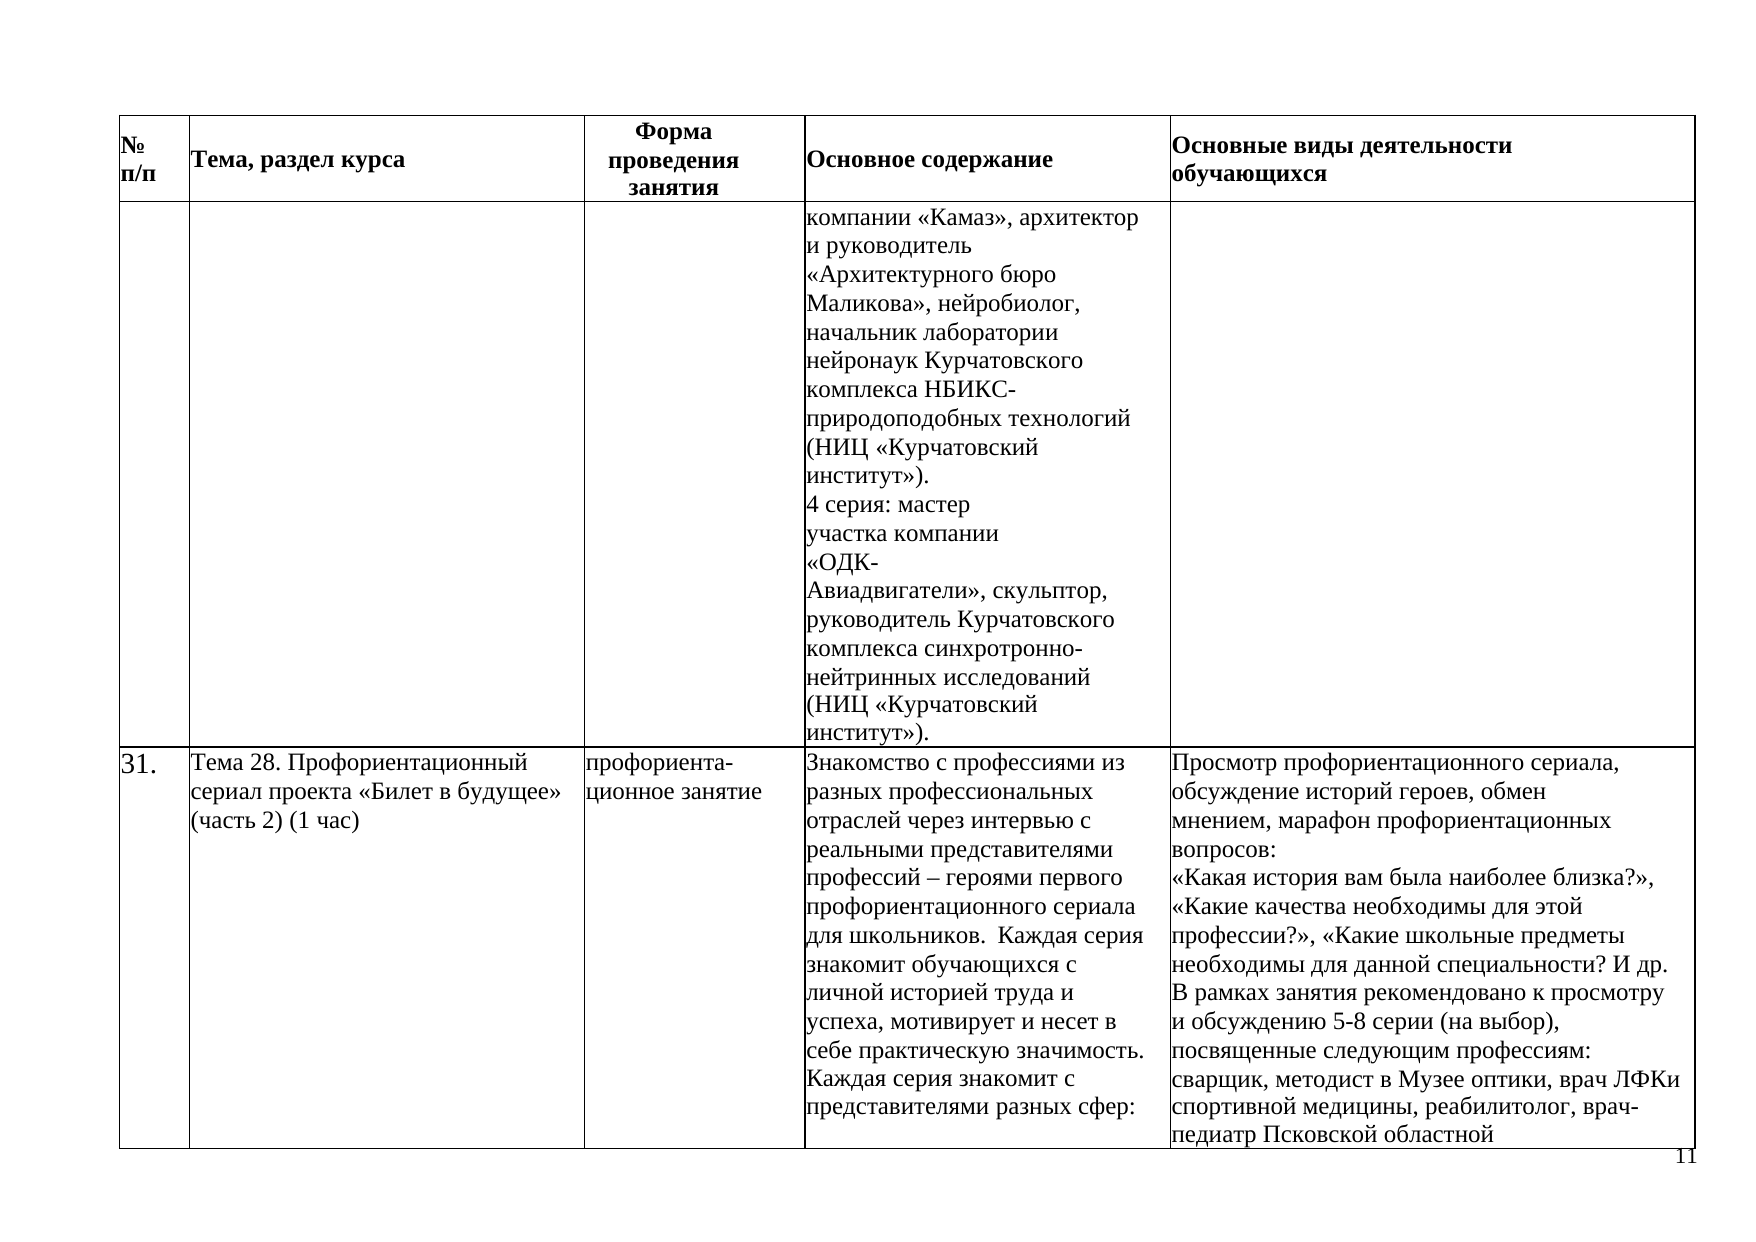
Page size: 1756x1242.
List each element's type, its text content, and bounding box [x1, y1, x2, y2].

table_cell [190, 748, 584, 1148]
table_header № п/п [120, 116, 189, 201]
table_cell [190, 202, 584, 746]
table_cell [1171, 202, 1694, 746]
table_header Основное содержание [806, 116, 1170, 201]
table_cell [806, 748, 1170, 1148]
table_header Форма проведения занятия [585, 116, 804, 201]
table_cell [1171, 748, 1694, 1148]
table_header Тема, раздел курса [190, 116, 584, 201]
table_cell [585, 202, 804, 746]
table_cell 31. [120, 748, 189, 1148]
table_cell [585, 748, 804, 1148]
table_header Основные виды деятельности обучающихся [1171, 116, 1694, 201]
table_cell [120, 202, 189, 746]
table_cell компании «Камаз», архитектор и руководитель «Архитектурного бюро Маликова», нейробиолог, начальник лаборатории нейронаук Курчатовского комплекса НБИКС- природоподобных технологий (НИЦ «Курчатовский институт»). 4 серия: мастер участка компании «ОДК- Авиадвигатели», скульптор, руководитель Курчатовского комплекса синхротронно- нейтринных исследований (НИЦ «Курчатовский институт»). [806, 202, 1170, 746]
